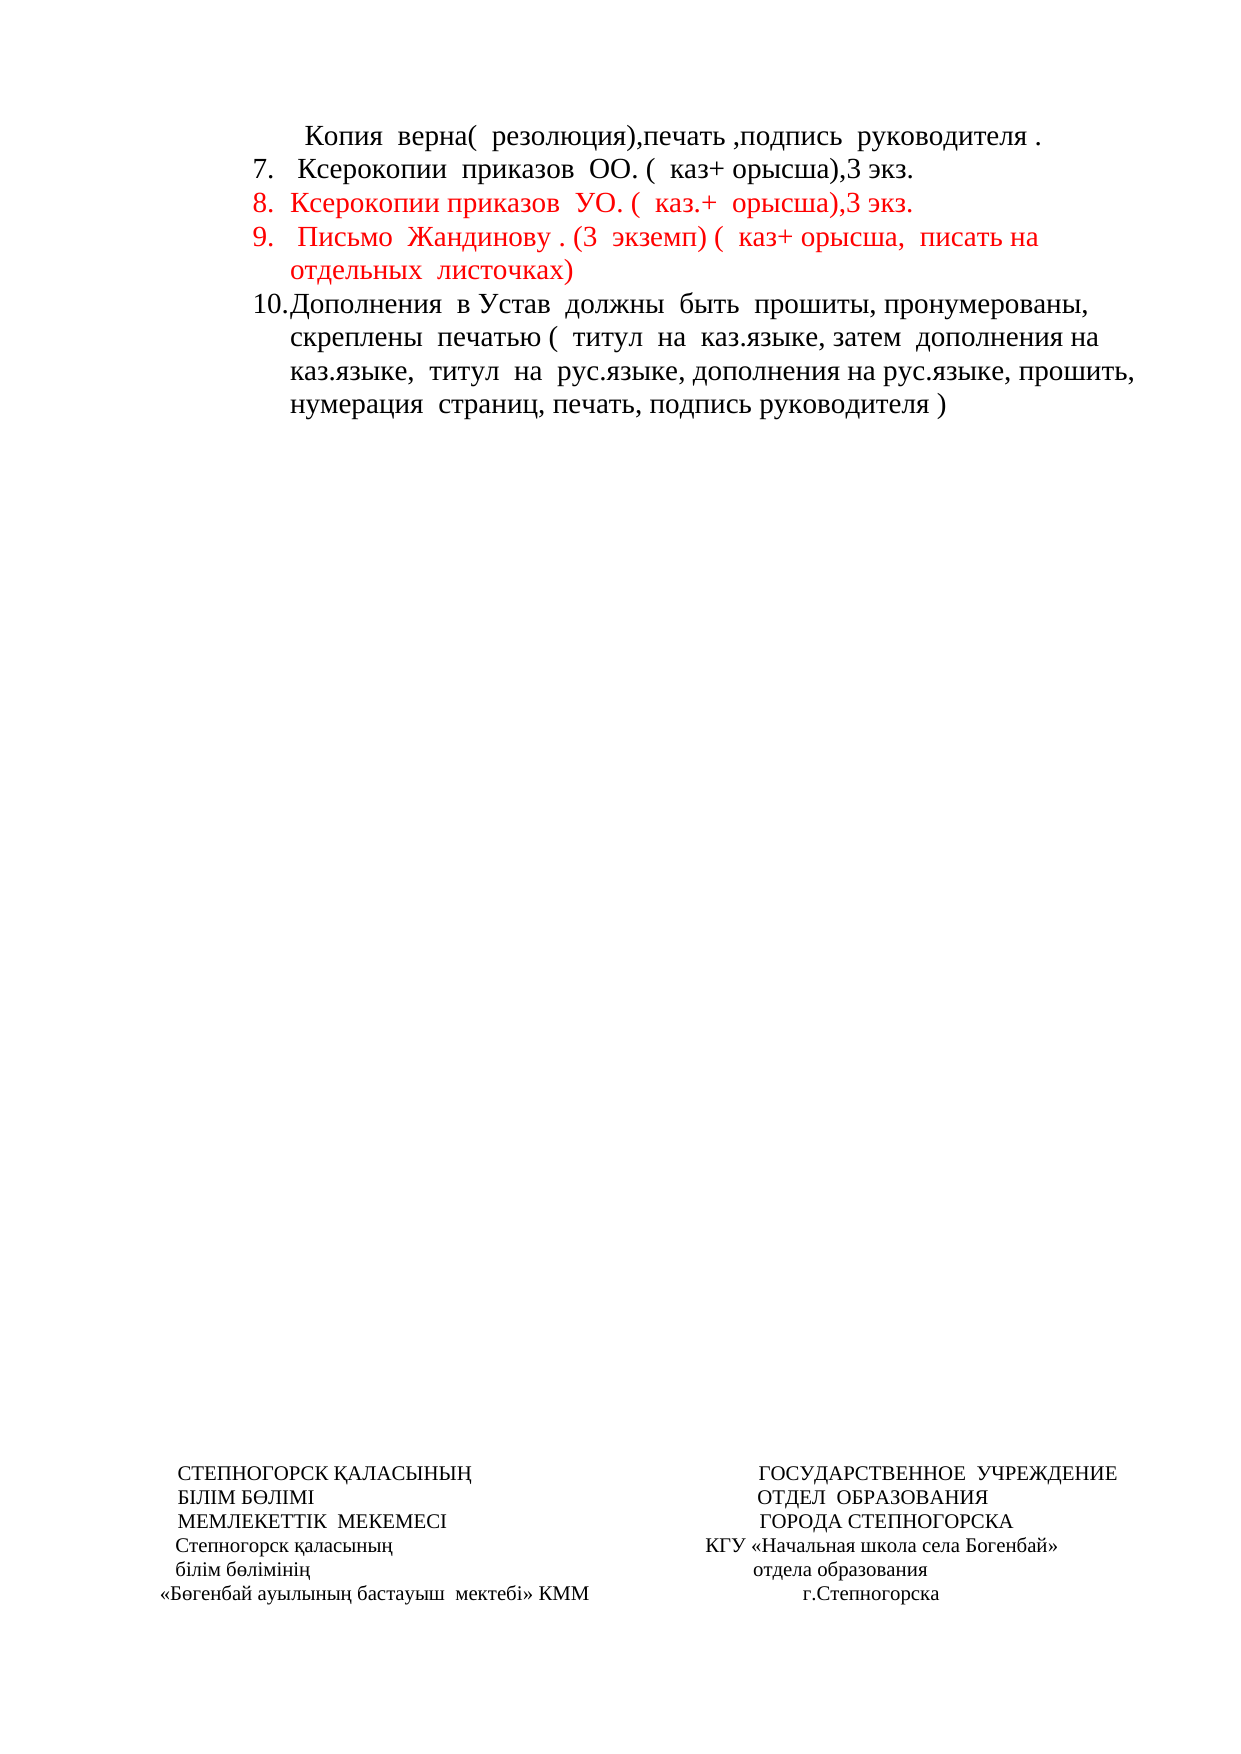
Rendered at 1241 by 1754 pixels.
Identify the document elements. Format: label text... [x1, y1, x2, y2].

text БІЛІМ БӨЛІМІ ОТДЕЛ ОБРАЗОВАНИЯ [177, 1484, 1152, 1509]
text МЕМЛЕКЕТТІК МЕКЕМЕСІ ГОРОДА СТЕПНОГОРСКА [177, 1509, 1152, 1533]
text СТЕПНОГОРСК ҚАЛАСЫНЫҢ ГОСУДАРСТВЕННОЕ УЧРЕЖДЕНИЕ [177, 1461, 1152, 1484]
list Копия верна( резолюция),печать ,подпись руководителя . [290, 118, 1152, 152]
text білім бөлімінің отдела образования [102, 1557, 1152, 1581]
text «Бөгенбай ауылының бастауыш мектебі» КММ г.Степногорска [102, 1581, 1152, 1605]
list Ксерокопии приказов УО. ( каз.+ орысша),3 экз. [252, 185, 1152, 219]
text Степногорск қаласының КГУ «Начальная школа села Богенбай» [102, 1533, 1152, 1557]
list Дополнения в Устав должны быть прошиты, пронумерованы, скреплены печатью ( титул на каз.языке, затем дополнения на каз.языке, титул на рус.языке, дополнения на рус.языке, прошить, нумерация страниц, печать, подпись руководителя ) [252, 286, 1152, 420]
list Письмо Жандинову . (3 экземп) ( каз+ орысша, писать на отдельных листочках) [252, 219, 1152, 286]
list Ксерокопии приказов ОО. ( каз+ орысша),3 экз. [252, 152, 1152, 185]
